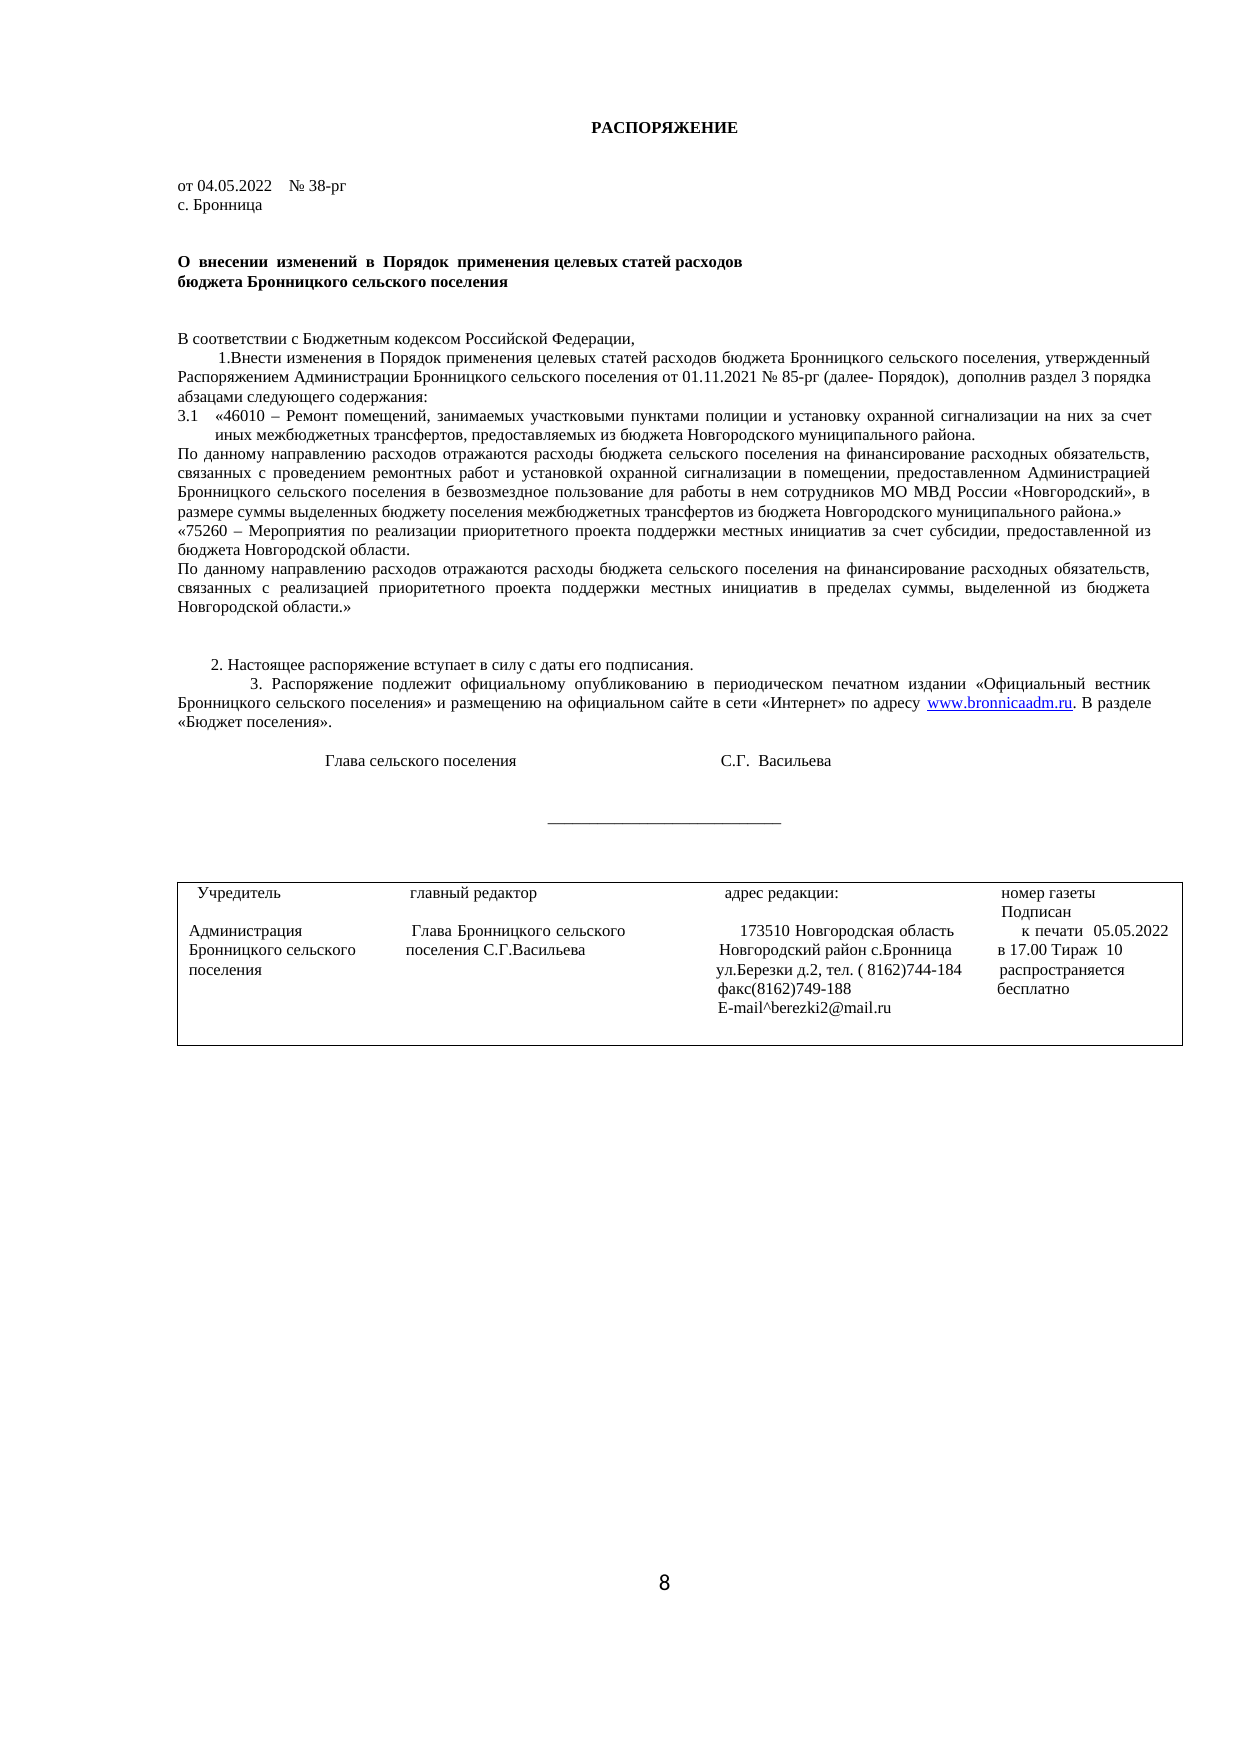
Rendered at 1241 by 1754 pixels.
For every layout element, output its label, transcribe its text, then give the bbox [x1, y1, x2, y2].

text «75260 – Мероприятия по реализации приоритетного проекта поддержки местных инициатив за счет субсидии, предоставленной из бюджета Новгородской области. [177, 521, 1152, 559]
text О внесении изменений в Порядок применения целевых статей расходов [177, 252, 1152, 271]
text с. Бронница [177, 195, 1152, 214]
text РАСПОРЯЖЕНИЕ [177, 118, 1152, 137]
text бюджета Бронницкого сельского поселения [177, 271, 1152, 291]
text ____________________________ [177, 807, 1152, 826]
text По данному направлению расходов отражаются расходы бюджета сельского поселения на финансирование расходных обязательств, связанных с реализацией приоритетного проекта поддержки местных инициатив в пределах суммы, выделенной из бюджета Новгородской области.» [177, 559, 1152, 616]
text В соответствии с Бюджетным кодексом Российской Федерации, [177, 329, 1152, 348]
text 2. Настоящее распоряжение вступает в силу с даты его подписания. [177, 655, 1152, 674]
text 3. Распоряжение подлежит официальному опубликованию в периодическом печатном издании «Официальный вестник Бронницкого сельского поселения» и размещению на официальном сайте в сети «Интернет» по адресу www.bronnicаadm.ru. В разделе «Бюджет поселения». [177, 674, 1152, 731]
list «46010 – Ремонт помещений, занимаемых участковыми пунктами полиции и установку охранной сигнализации на них за счет иных межбюджетных трансфертов, предоставляемых из бюджета Новгородского муниципального района. [177, 406, 1152, 444]
text 1.Внести изменения в Порядок применения целевых статей расходов бюджета Бронницкого сельского поселения, утвержденный Распоряжением Администрации Бронницкого сельского поселения от 01.11.2021 № 85-рг (далее- Порядок), дополнив раздел 3 порядка абзацами следующего содержания: [177, 348, 1152, 406]
text По данному направлению расходов отражаются расходы бюджета сельского поселения на финансирование расходных обязательств, связанных с проведением ремонтных работ и установкой охранной сигнализации в помещении, предоставленном Администрацией Бронницкого сельского поселения в безвозмездное пользование для работы в нем сотрудников МО МВД России «Новгородский», в размере суммы выделенных бюджету поселения межбюджетных трансфертов из бюджета Новгородского муниципального района.» [177, 444, 1152, 521]
text Глава сельского поселения С.Г. Васильева [177, 751, 1152, 770]
table_header Учредитель главный редактор адрес редакции: номер газеты Подписан Администрация Глава Бронницкого сельского 173510 Новгородская область к печати 05.05.2022 Бронницкого сельского поселения С.Г.Васильева Новгородский район с.Бронница в 17.00 Тираж 10 поселения ул.Березки д.2, тел. ( 8162)744-184 распространяется факс(8162)749-188 бесплатно E-mail^berezki2@mail.ru [178, 883, 1182, 1045]
text от 04.05.2022 № 38-рг [177, 176, 1152, 195]
